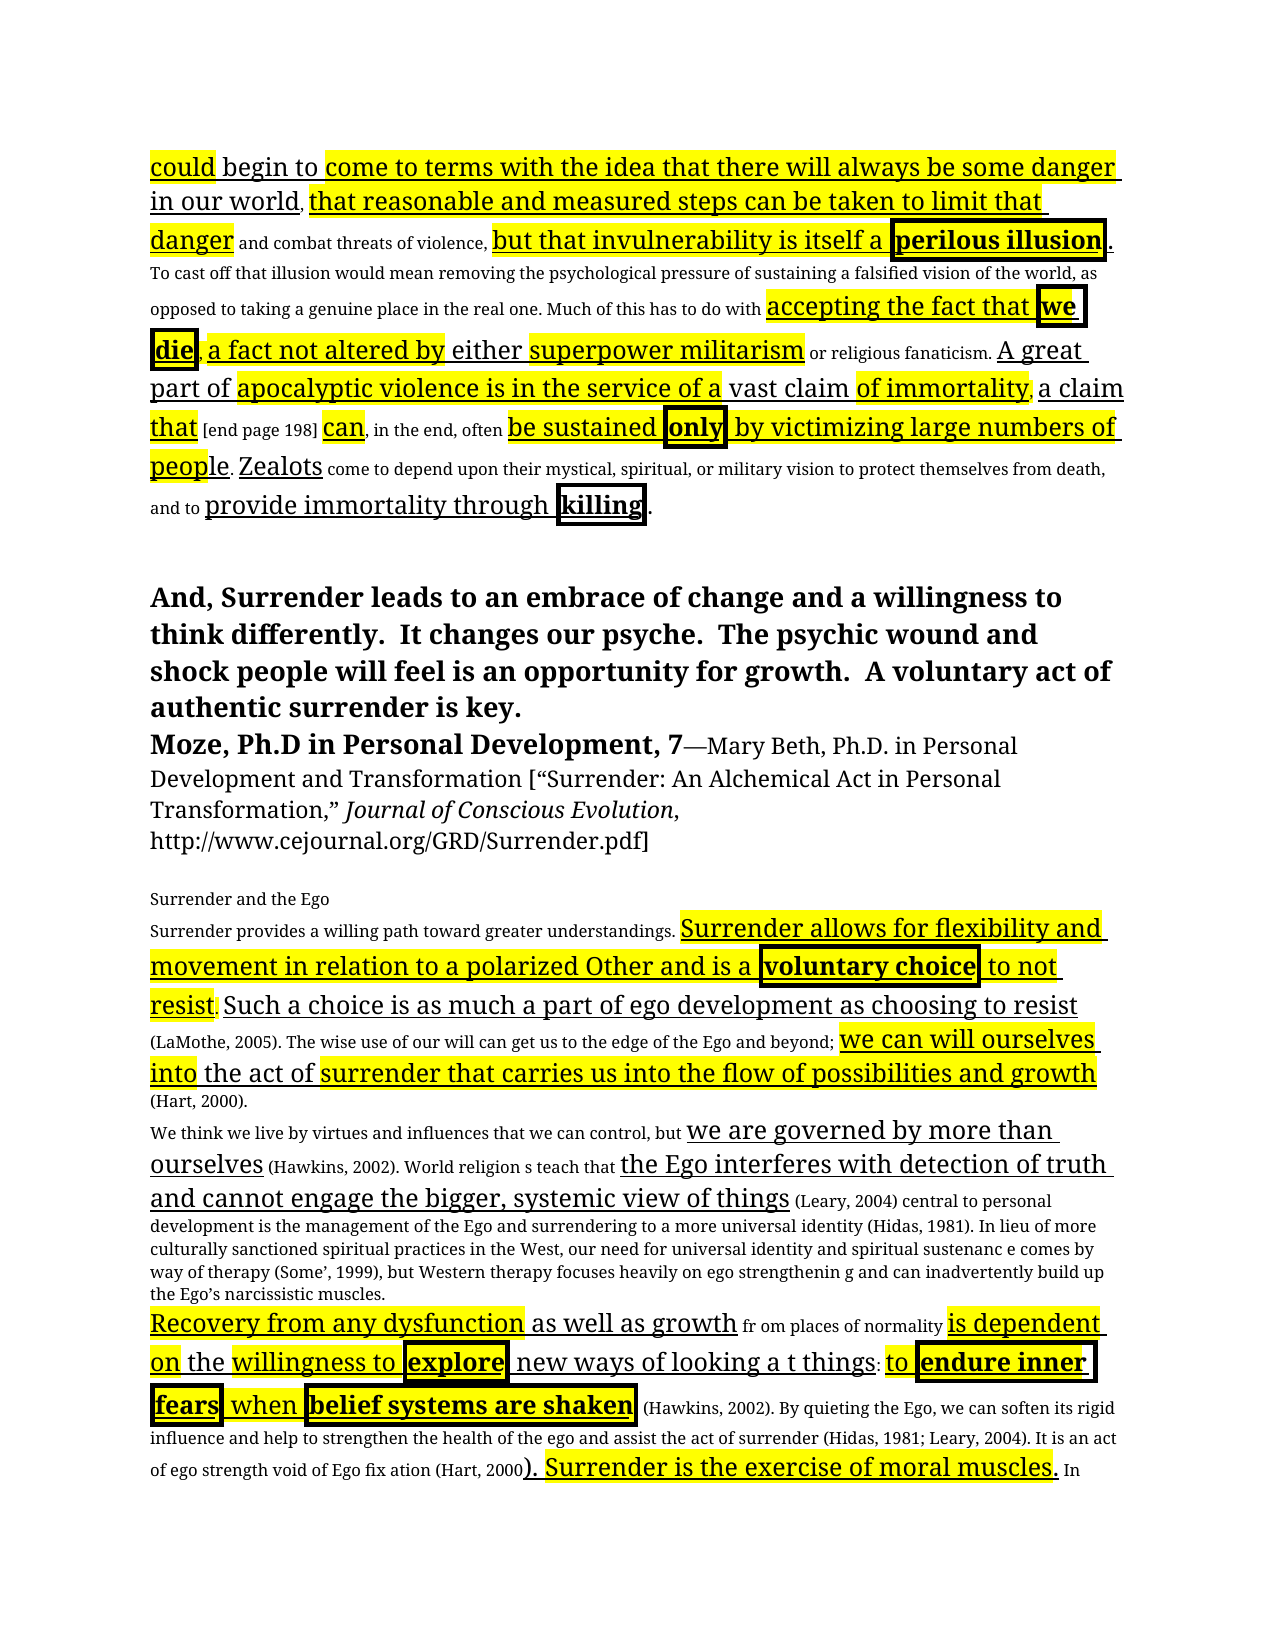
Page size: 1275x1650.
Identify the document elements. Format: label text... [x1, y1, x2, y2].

text Surrender and the Ego [150, 888, 1125, 910]
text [150, 150, 1125, 526]
text Surrender provides a willing path toward greater understandings. Surrender allows for flexibility and movement in relation to a polarized Other and is a voluntary choice to not resist. Such a choice is as much a part of ego development as choosing to resist (LaMothe, 2005). The wise use of our will can get us to the edge of the Ego and beyond; we can will ourselves into the act of surrender that carries us into the flow of possibilities and growth (Hart, 2000). [150, 910, 1125, 1113]
subtitle And, Surrender leads to an embrace of change and a willingness to think differently. It changes our psyche. The psychic wound and shock people will feel is an opportunity for growth. A voluntary act of authentic surrender is key. [150, 578, 1125, 726]
text We think we live by virtues and influences that we can control, but we are governed by more than ourselves (Hawkins, 2002). World religion s teach that the Ego interferes with detection of truth and cannot engage the bigger, systemic view of things (Leary, 2004) central to personal development is the management of the Ego and surrendering to a more universal identity (Hidas, 1981). In lieu of more culturally sanctioned spiritual practices in the West, our need for universal identity and spiritual sustenanc e comes by way of therapy (Some’, 1999), but Western therapy focuses heavily on ego strengthenin g and can inadvertently build up the Ego’s narcissistic muscles. [150, 1113, 1125, 1306]
text Moze, Ph.D in Personal Development, 7—Mary Beth, Ph.D. in Personal Development and Transformation [“Surrender: An Alchemical Act in Personal Transformation,” Journal of Conscious Evolution, http://www.cejournal.org/GRD/Surrender.pdf] [150, 726, 1125, 856]
